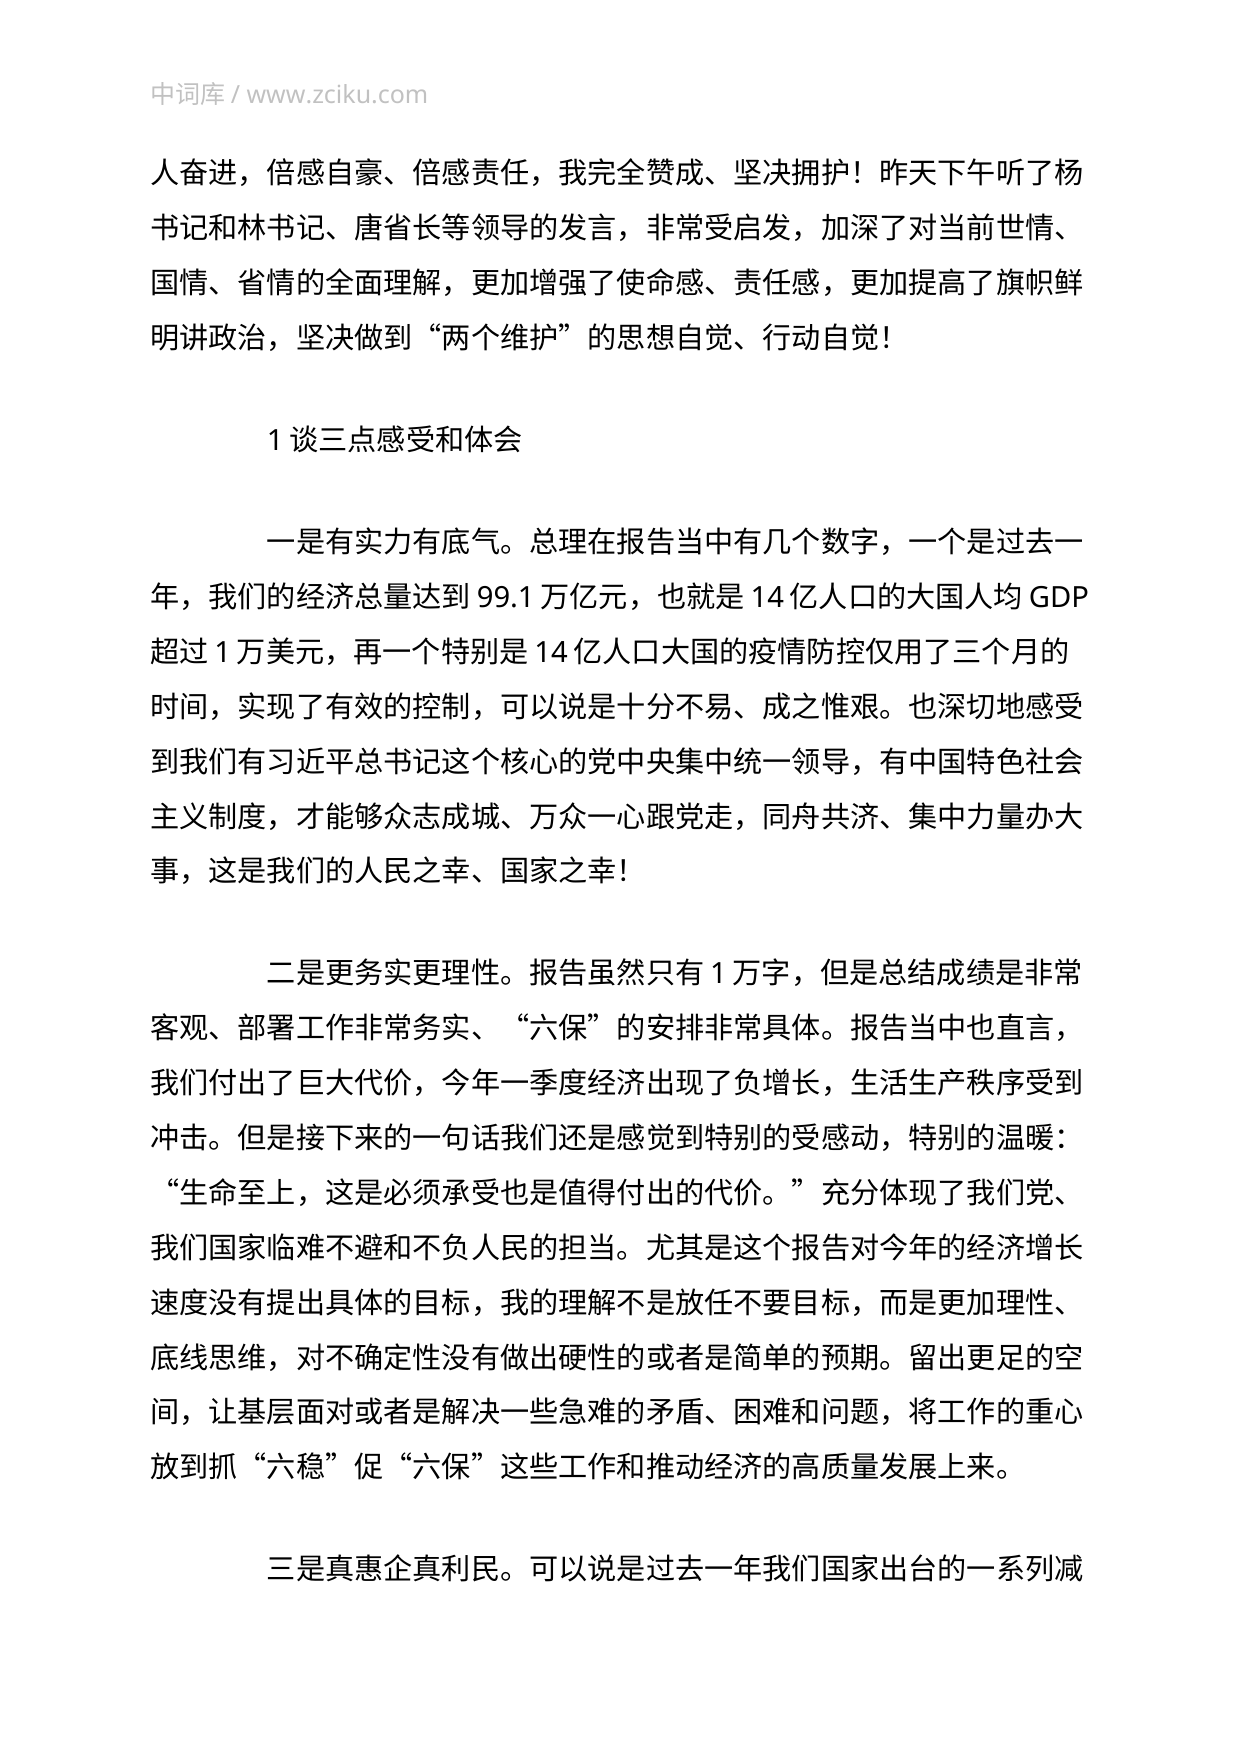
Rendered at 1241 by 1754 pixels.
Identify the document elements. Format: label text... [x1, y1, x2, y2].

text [150, 1546, 1090, 1588]
text 1谈三点感受和体会 [150, 416, 1090, 459]
text 一是有实力有底气。总理在报告当中有几个数字，一个是过去一年，我们的经济总量达到99.1万亿元，也就是14亿人口的大国人均GDP超过1万美元，再一个特别是14亿人口大国的疫情防控仅用了三个月的时间，实现了有效的控制，可以说是十分不易、成之惟艰。也深切地感受到我们有习近平总书记这个核心的党中央集中统一领导，有中国特色社会主义制度，才能够众志成城、万众一心跟党走，同舟共济、集中力量办大事，这是我们的人民之幸、国家之幸！ [150, 518, 1090, 890]
text 二是更务实更理性。报告虽然只有1万字，但是总结成绩是非常客观、部署工作非常务实、“六保”的安排非常具体。报告当中也直言，我们付出了巨大代价，今年一季度经济出现了负增长，生活生产秩序受到冲击。但是接下来的一句话我们还是感觉到特别的受感动，特别的温暖：“生命至上，这是必须承受也是值得付出的代价。”充分体现了我们党、我们国家临难不避和不负人民的担当。尤其是这个报告对今年的经济增长速度没有提出具体的目标，我的理解不是放任不要目标，而是更加理性、底线思维，对不确定性没有做出硬性的或者是简单的预期。留出更足的空间，让基层面对或者是解决一些急难的矛盾、困难和问题，将工作的重心放到抓“六稳”促“六保”这些工作和推动经济的高质量发展上来。 [150, 950, 1090, 1486]
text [150, 150, 1090, 357]
